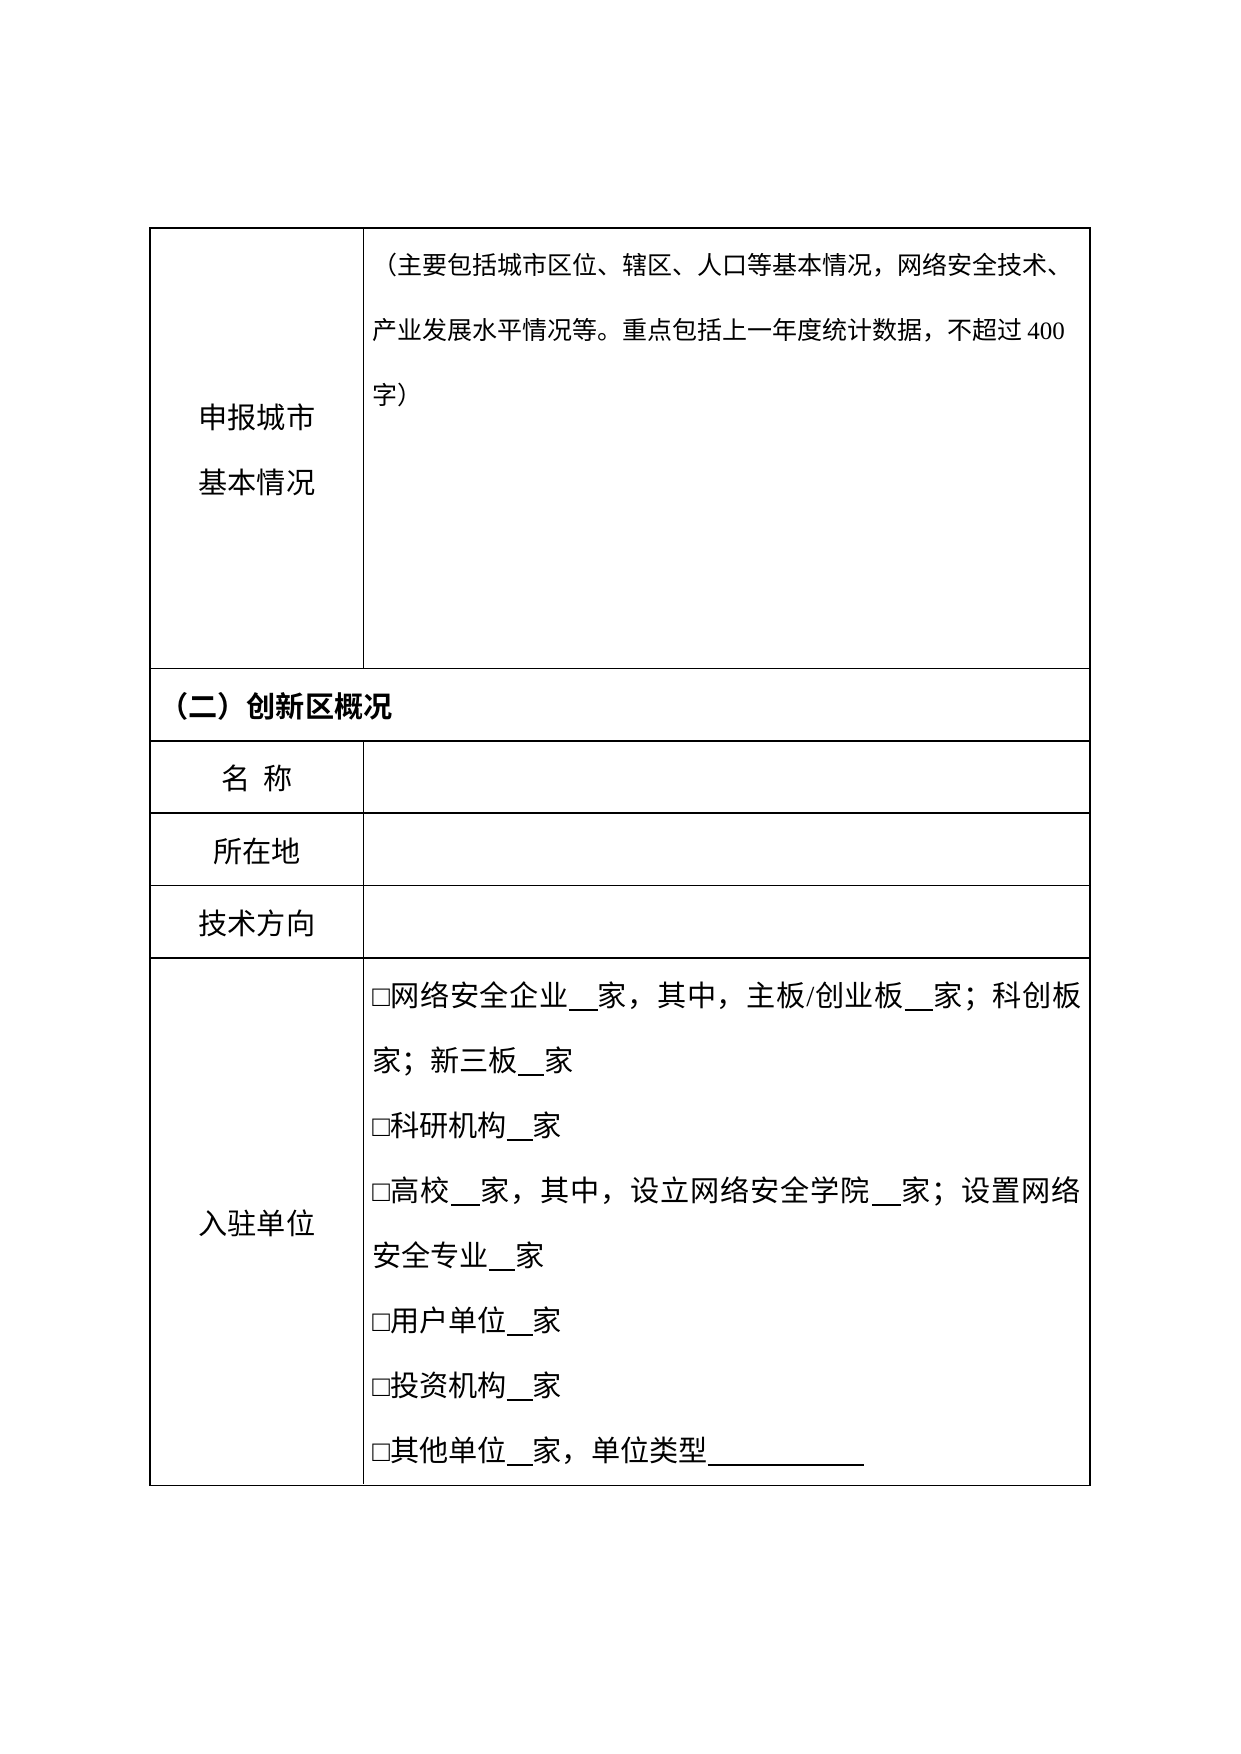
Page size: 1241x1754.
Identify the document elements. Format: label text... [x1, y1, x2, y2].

table_cell 技术方向 [151, 886, 363, 957]
table_cell [364, 814, 1089, 885]
table_cell （二）创新区概况 [151, 669, 1089, 740]
table_cell 名 称 [151, 742, 363, 812]
table_cell [364, 742, 1089, 812]
table_cell 申报城市 基本情况 [151, 229, 363, 667]
table_cell [364, 886, 1089, 957]
table_cell 所在地 [151, 814, 363, 885]
table_cell （主要包括城市区位、辖区、人口等基本情况，网络安全技术、产业发展水平情况等。重点包括上一年度统计数据，不超过400字） [364, 229, 1089, 667]
table_cell □网络安全企业 家，其中，主板/创业板 家；科创板 家；新三板 家 □科研机构 家 □高校 家，其中，设立网络安全学院 家；设置网络安全专业 家 □用户单位 家 □投资机构 家 □其他单位 家，单位类型 [364, 959, 1089, 1484]
table_cell 入驻单位 [151, 959, 363, 1484]
